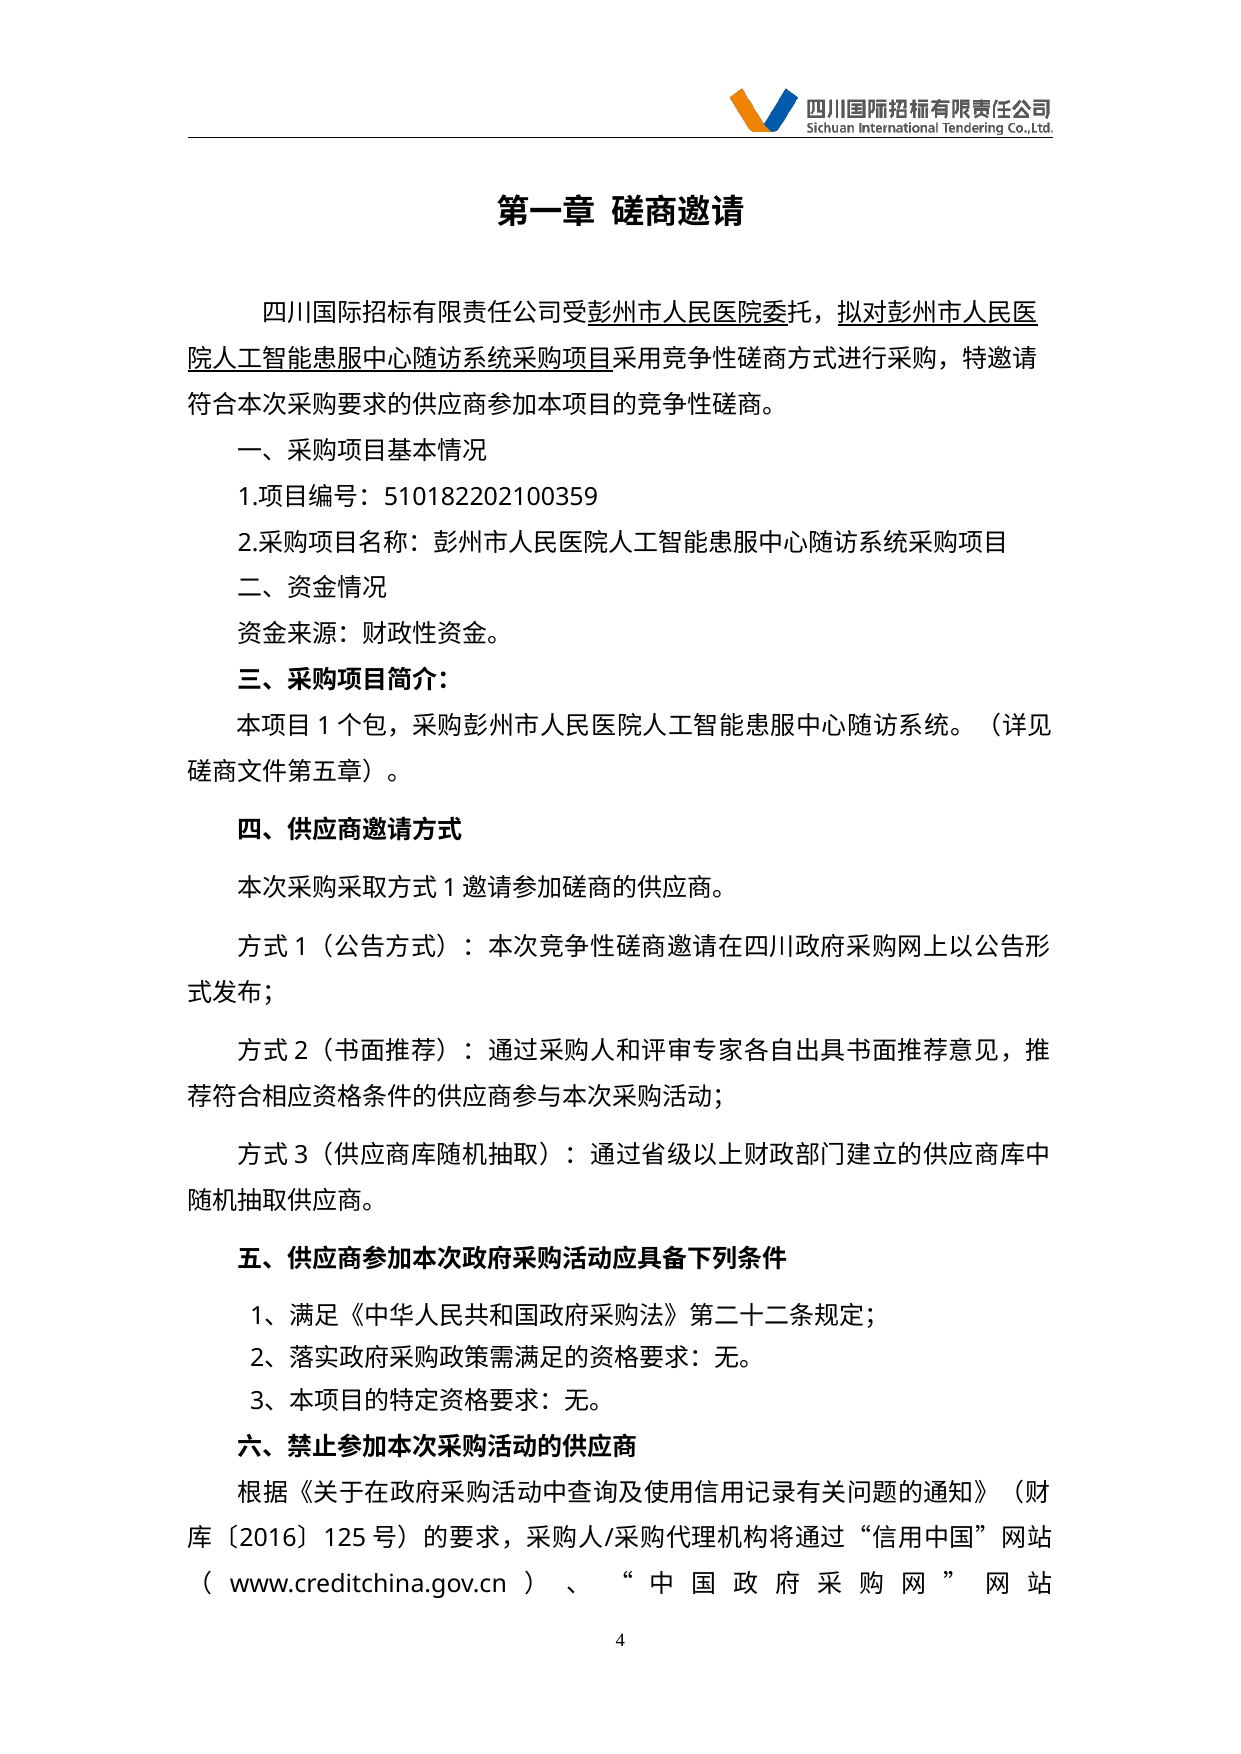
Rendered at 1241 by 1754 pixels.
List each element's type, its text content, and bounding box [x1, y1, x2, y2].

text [187, 1464, 1053, 1602]
text 三、采购项目简介： [187, 652, 1053, 698]
text 一、采购项目基本情况 [187, 423, 1053, 468]
text 二、资金情况 [187, 560, 1053, 606]
text 四、供应商邀请方式 [187, 802, 1053, 848]
text 五、供应商参加本次政府采购活动应具备下列条件 [187, 1231, 1053, 1277]
title 第一章 磋商邀请 [187, 185, 1053, 233]
text 方式1（公告方式）：本次竞争性磋商邀请在四川政府采购网上以公告形式发布； [187, 918, 1053, 1010]
text 六、禁止参加本次采购活动的供应商 [187, 1418, 1053, 1464]
text 1.项目编号：510182202100359 [187, 468, 1053, 514]
text 方式2（书面推荐）：通过采购人和评审专家各自出具书面推荐意见，推荐符合相应资格条件的供应商参与本次采购活动； [187, 1023, 1053, 1114]
text 方式3（供应商库随机抽取）：通过省级以上财政部门建立的供应商库中随机抽取供应商。 [187, 1127, 1053, 1218]
text 四川国际招标有限责任公司受彭州市人民医院委托，拟对彭州市人民医院人工智能患服中心随访系统采购项目采用竞争性磋商方式进行采购，特邀请符合本次采购要求的供应商参加本项目的竞争性磋商。 [187, 285, 1053, 423]
picture [729, 88, 1053, 135]
text 资金来源：财政性资金。 [187, 606, 1049, 652]
text 3、本项目的特定资格要求：无。 [187, 1375, 1053, 1418]
text 2.采购项目名称：彭州市人民医院人工智能患服中心随访系统采购项目 [187, 514, 1053, 560]
text 1、满足《中华人民共和国政府采购法》第二十二条规定； [187, 1289, 1053, 1333]
text 本次采购采取方式1邀请参加磋商的供应商。 [187, 860, 1053, 906]
text 2、落实政府采购政策需满足的资格要求：无。 [187, 1333, 1053, 1375]
text 本项目1个包，采购彭州市人民医院人工智能患服中心随访系统。（详见磋商文件第五章）。 [187, 698, 1053, 789]
